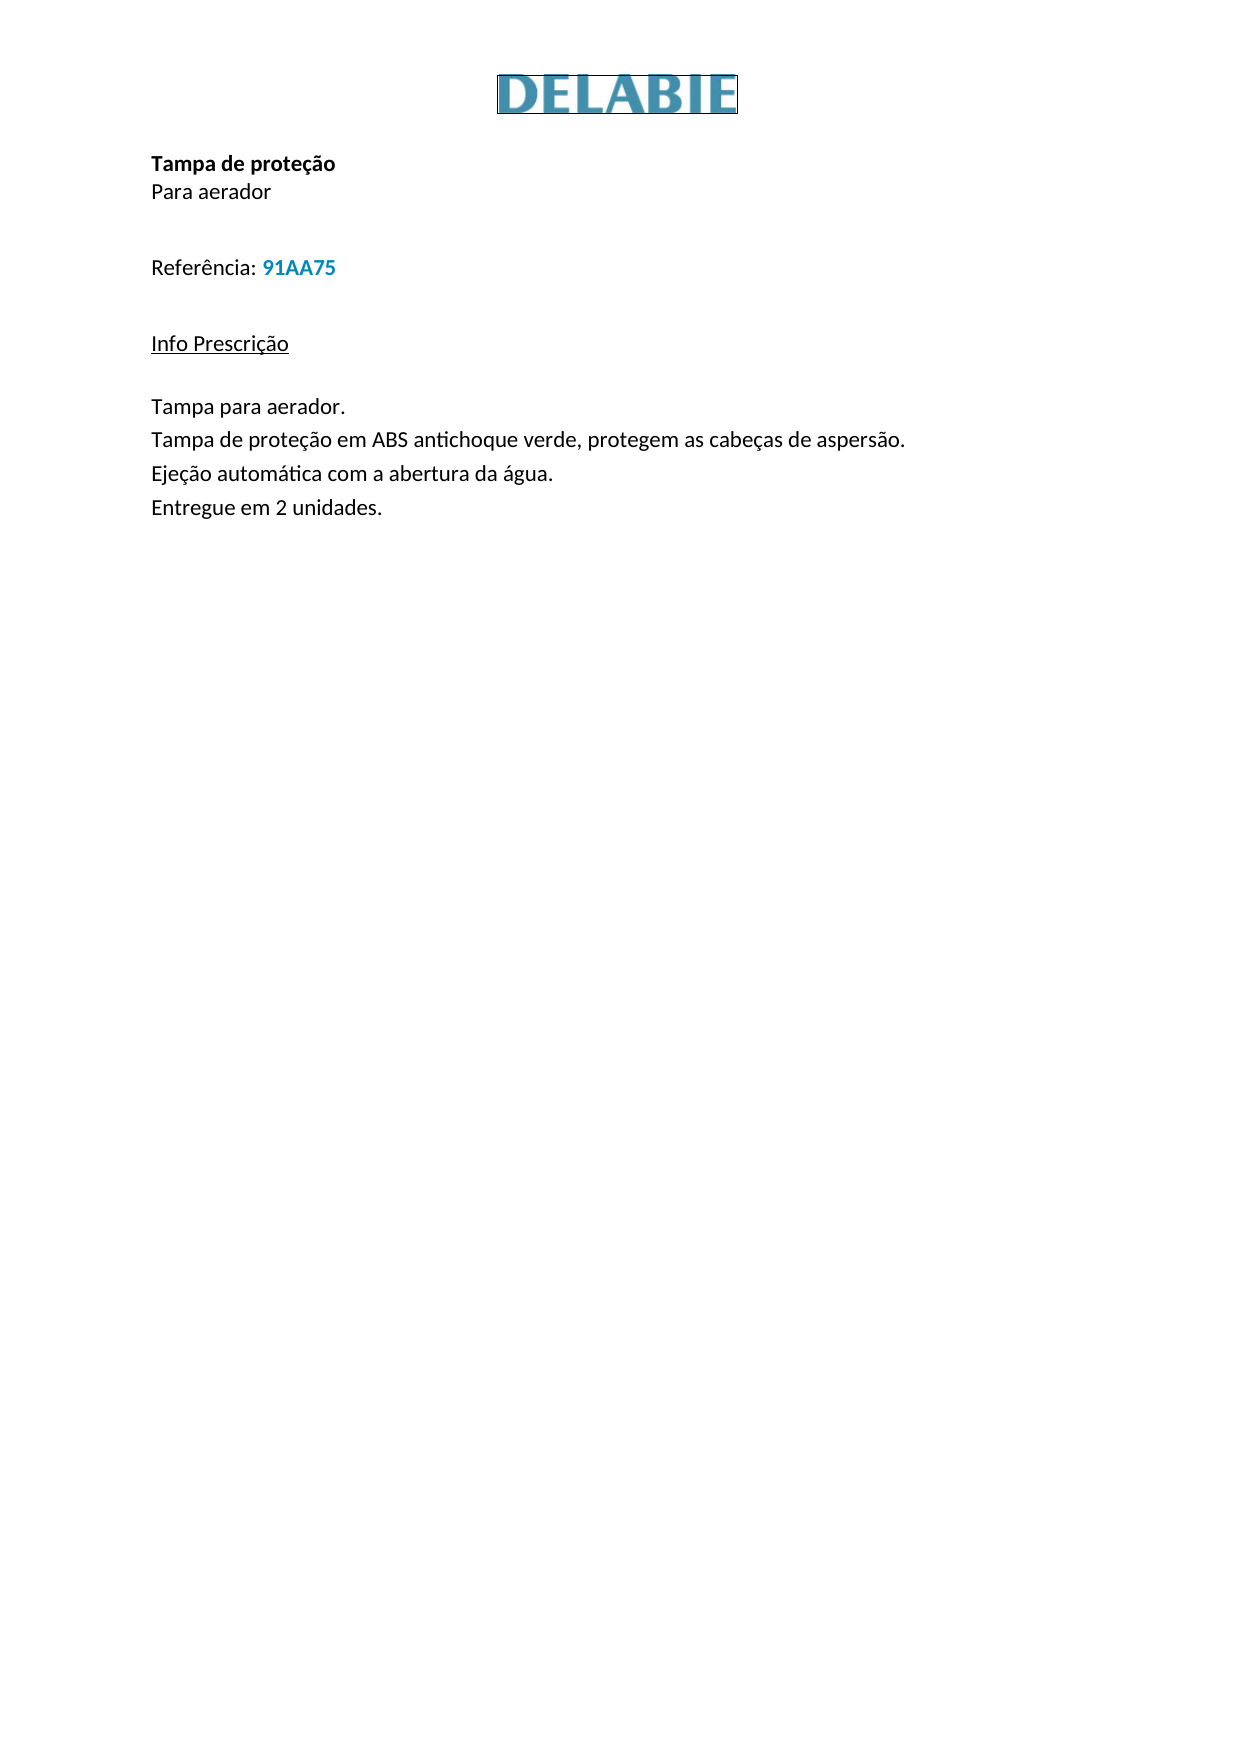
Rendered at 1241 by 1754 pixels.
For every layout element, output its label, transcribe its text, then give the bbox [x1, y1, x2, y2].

text Info Prescrição [151, 329, 1084, 357]
text Referência: 91AA75 [151, 253, 1084, 281]
text Entregue em 2 unidades. [151, 493, 1084, 521]
text Tampa de proteção em ABS antichoque verde, protegem as cabeças de aspersão. [151, 426, 1084, 453]
text Ejeção automática com a abertura da água. [151, 459, 1084, 487]
text Tampa para aerador. [151, 392, 1084, 420]
text Tampa de proteção [151, 149, 1084, 177]
text Para aerador [151, 177, 1084, 205]
picture [498, 76, 737, 113]
